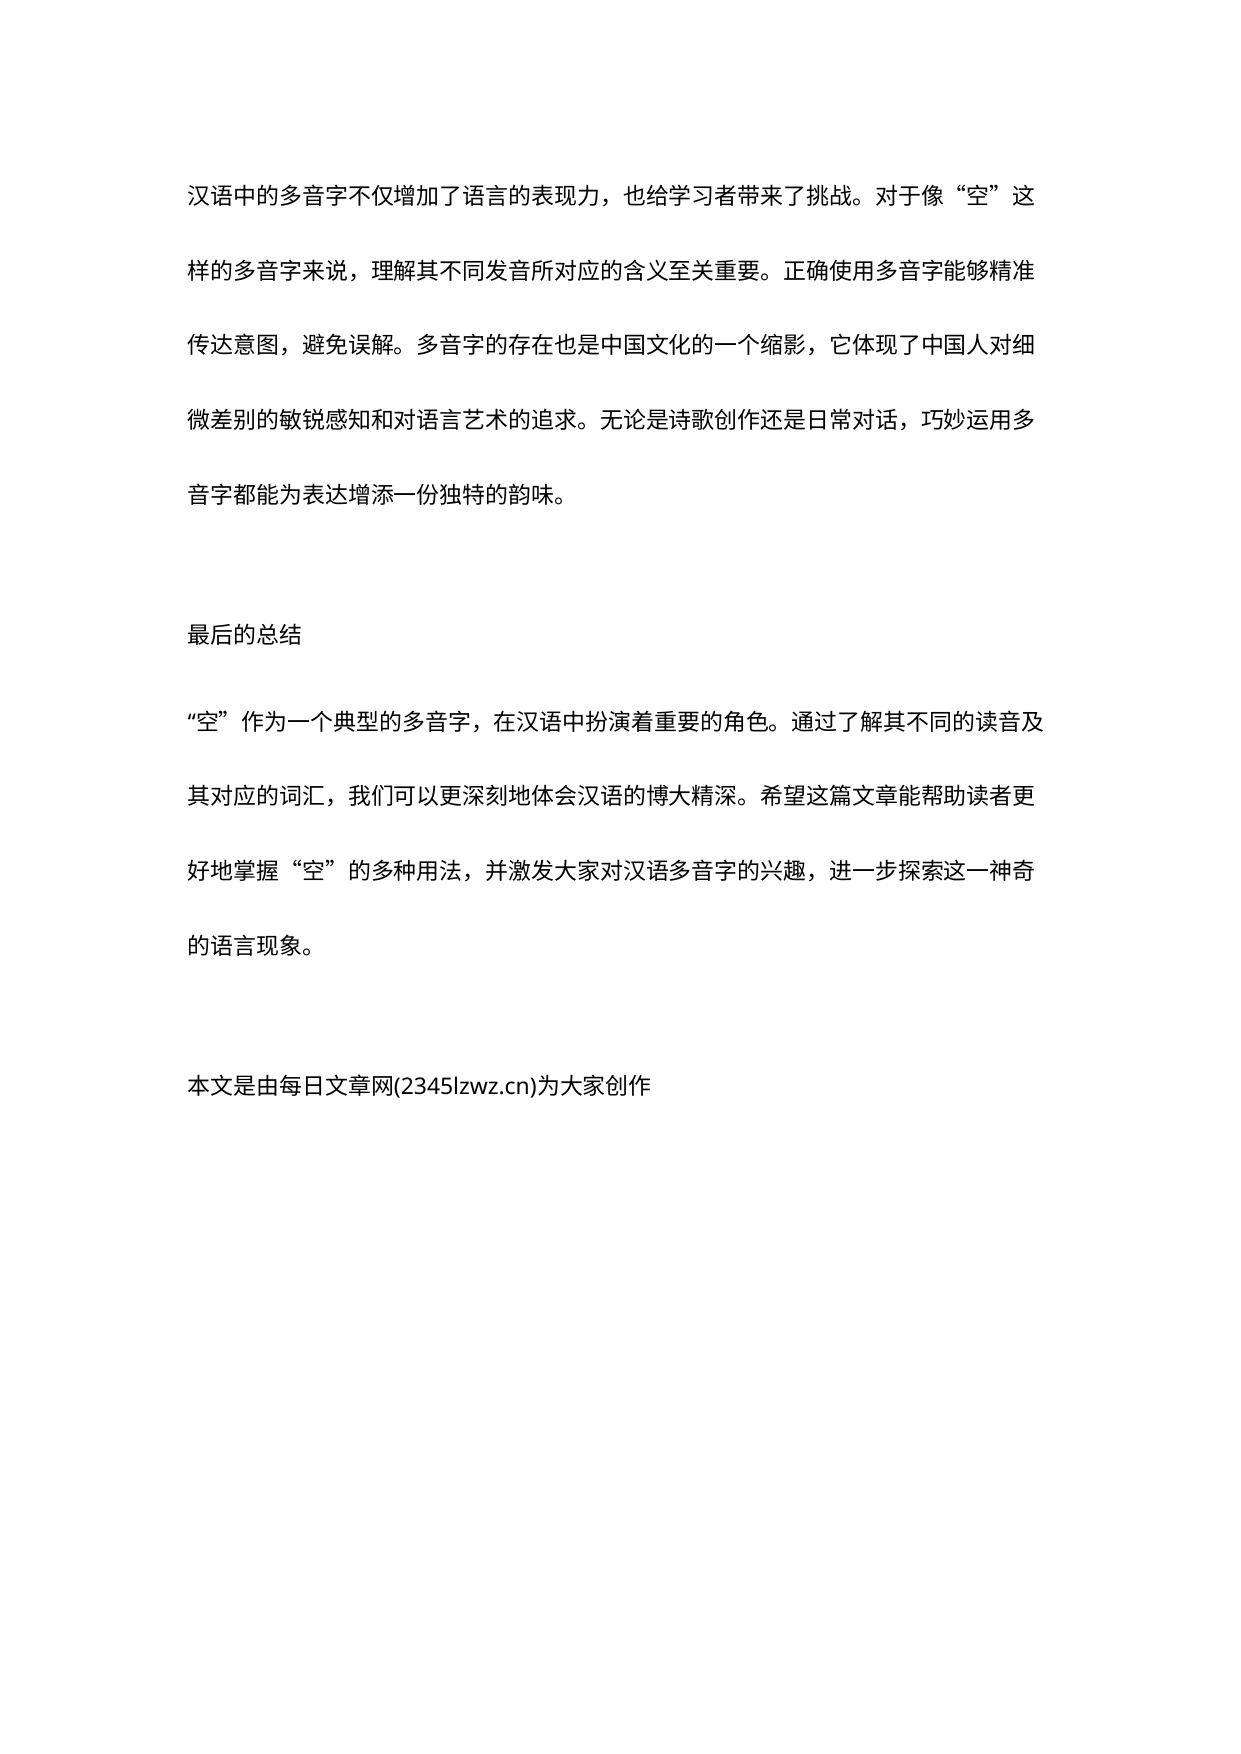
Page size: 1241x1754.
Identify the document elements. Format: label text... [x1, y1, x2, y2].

text “空”作为一个典型的多音字，在汉语中扮演着重要的角色。通过了解其不同的读音及其对应的词汇，我们可以更深刻地体会汉语的博大精深。希望这篇文章能帮助读者更好地掌握“空”的多种用法，并激发大家对汉语多音字的兴趣，进一步探索这一神奇的语言现象。 [187, 688, 1053, 977]
text 汉语中的多音字不仅增加了语言的表现力，也给学习者带来了挑战。对于像“空”这样的多音字来说，理解其不同发音所对应的含义至关重要。正确使用多音字能够精准传达意图，避免误解。多音字的存在也是中国文化的一个缩影，它体现了中国人对细微差别的敏锐感知和对语言艺术的追求。无论是诗歌创作还是日常对话，巧妙运用多音字都能为表达增添一份独特的韵味。 [187, 162, 1053, 526]
text 最后的总结 [187, 601, 1053, 666]
text 本文是由每日文章网(2345lzwz.cn)为大家创作 [187, 1052, 1053, 1117]
